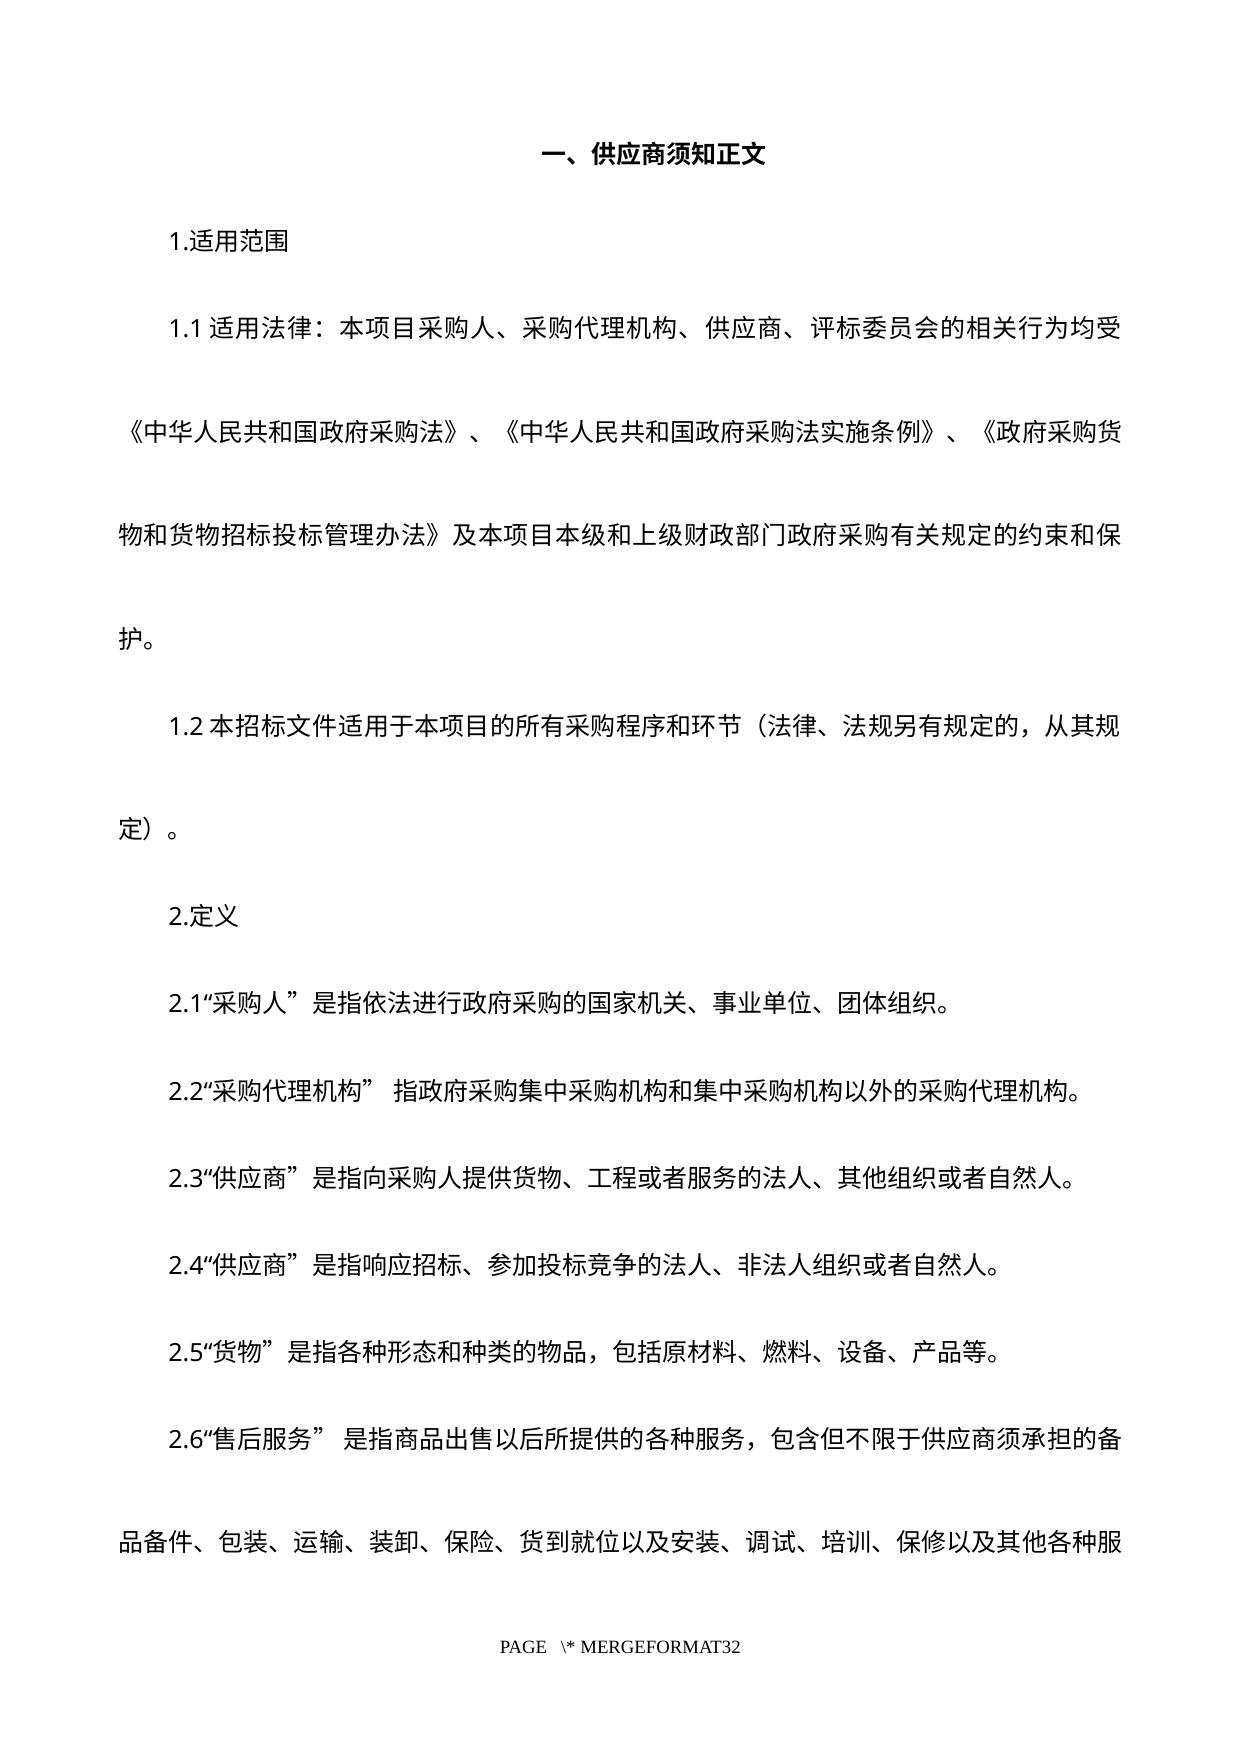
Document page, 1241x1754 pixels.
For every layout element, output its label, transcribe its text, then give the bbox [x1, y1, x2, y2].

subtitle 一、供应商须知正文 [118, 118, 1122, 187]
text 2.5“货物”是指各种形态和种类的物品，包括原材料、燃料、设备、产品等。 [118, 1316, 1122, 1385]
text 1.适用范围 [118, 206, 1122, 274]
text 1.1适用法律：本项目采购人、采购代理机构、供应商、评标委员会的相关行为均受《中华人民共和国政府采购法》、《中华人民共和国政府采购法实施条例》、《政府采购货物和货物招标投标管理办法》及本项目本级和上级财政部门政府采购有关规定的约束和保护。 [118, 293, 1122, 672]
text 1.2本招标文件适用于本项目的所有采购程序和环节（法律、法规另有规定的，从其规定）。 [118, 690, 1122, 862]
text 2.定义 [118, 881, 1122, 949]
text 2.1“采购人”是指依法进行政府采购的国家机关、事业单位、团体组织。 [118, 968, 1122, 1037]
text 2.4“供应商”是指响应招标、参加投标竞争的法人、非法人组织或者自然人。 [118, 1229, 1122, 1298]
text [118, 1403, 1122, 1575]
text 2.2“采购代理机构” 指政府采购集中采购机构和集中采购机构以外的采购代理机构。 [118, 1055, 1122, 1124]
text 2.3“供应商”是指向采购人提供货物、工程或者服务的法人、其他组织或者自然人。 [118, 1142, 1122, 1211]
